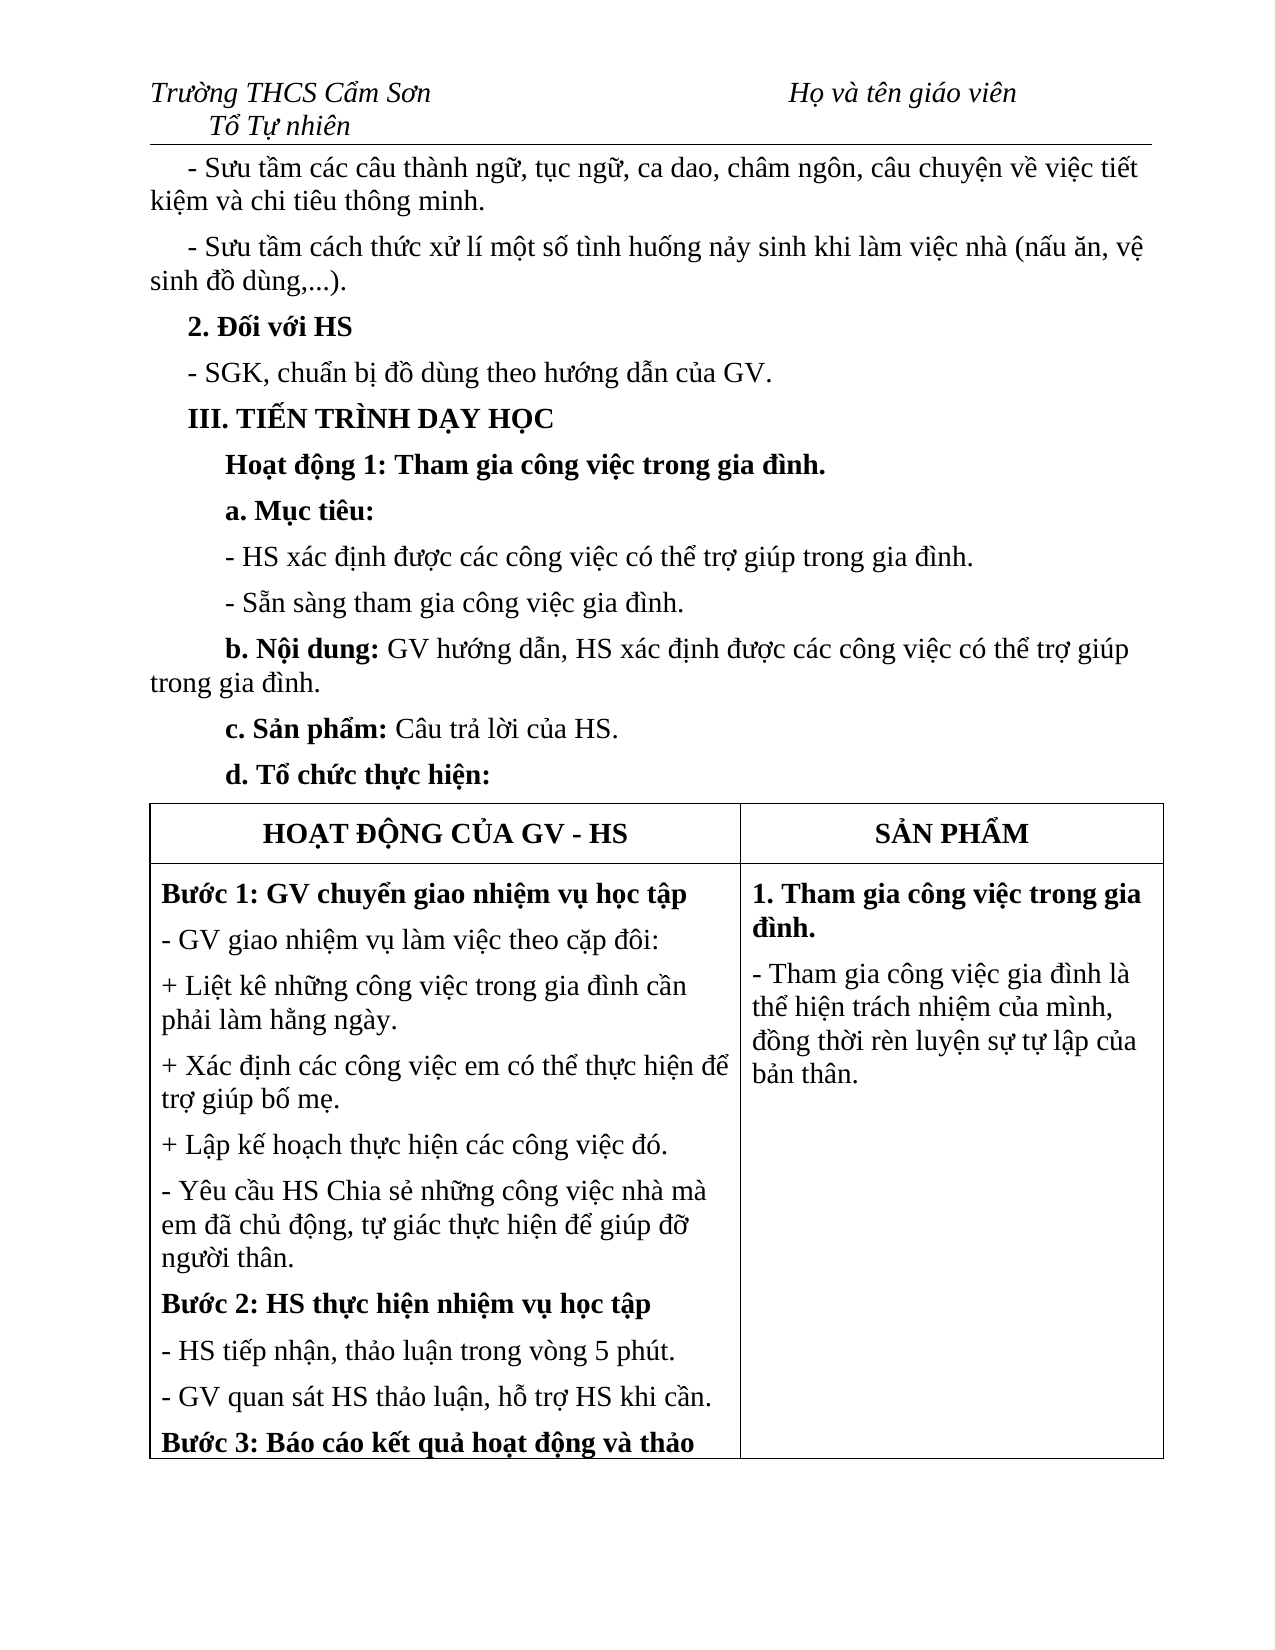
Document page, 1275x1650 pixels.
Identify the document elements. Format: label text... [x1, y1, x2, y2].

text III. TIẾN TRÌNH DẠY HỌC [150, 401, 1152, 435]
text d. Tổ chức thực hiện: [150, 757, 1152, 791]
text - Sẵn sàng tham gia công việc gia đình. [150, 585, 1152, 619]
text a. Mục tiêu: [150, 493, 1152, 527]
table_header HOẠT ĐỘNG CỦA GV - HS [151, 804, 740, 863]
text Hoạt động 1: Tham gia công việc trong gia đình. [150, 447, 1152, 481]
text - HS xác định được các công việc có thể trợ giúp trong gia đình. [150, 539, 1152, 573]
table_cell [151, 864, 740, 1458]
table_header SẢN PHẨM [741, 804, 1163, 863]
text b. Nội dung: GV hướng dẫn, HS xác định được các công việc có thể trợ giúp trong gia đình. [150, 631, 1152, 698]
text c. Sản phẩm: Câu trả lời của HS. [150, 711, 1152, 744]
text 2. Đối với HS [150, 309, 1152, 343]
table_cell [741, 864, 1163, 1458]
text - Sưu tầm cách thức xử lí một số tình huống nảy sinh khi làm việc nhà (nấu ăn, vệ sinh đồ dùng,...). [150, 229, 1152, 297]
text - Sưu tầm các câu thành ngữ, tục ngữ, ca dao, châm ngôn, câu chuyện về việc tiết kiệm và chi tiêu thông minh. [150, 150, 1152, 217]
text - SGK, chuẩn bị đồ dùng theo hướng dẫn của GV. [150, 355, 1152, 389]
